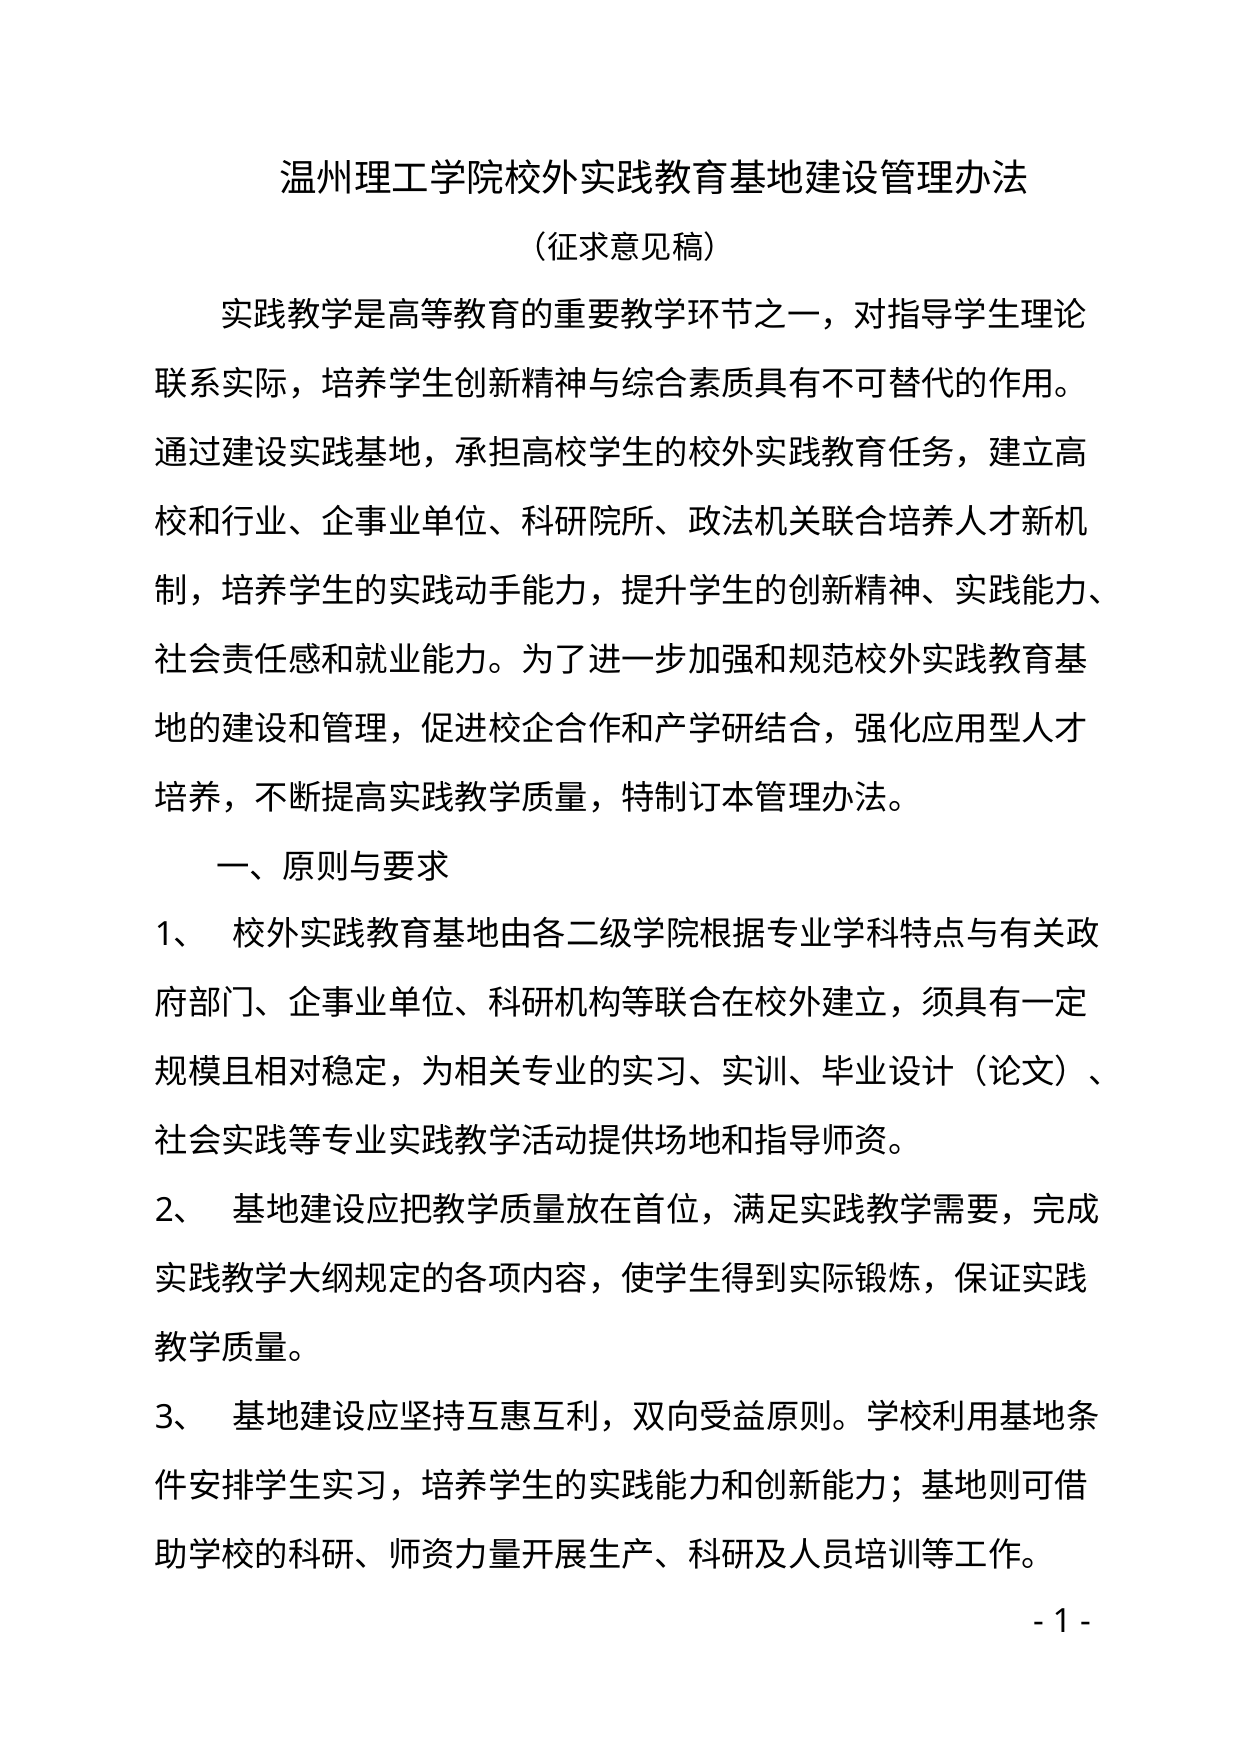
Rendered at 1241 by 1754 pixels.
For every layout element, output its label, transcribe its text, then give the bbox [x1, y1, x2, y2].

text 一、原则与要求 [216, 840, 1107, 888]
list 基地建设应把教学质量放在首位，满足实践教学需要，完成实践教学大纲规定的各项内容，使学生得到实际锻炼，保证实践教学质量。 [154, 1183, 1107, 1369]
text 温州理工学院校外实践教育基地建设管理办法 [201, 147, 1107, 202]
list 基地建设应坚持互惠互利，双向受益原则。学校利用基地条件安排学生实习，培养学生的实践能力和创新能力；基地则可借助学校的科研、师资力量开展生产、科研及人员培训等工作。 [154, 1390, 1107, 1576]
text 实践教学是高等教育的重要教学环节之一，对指导学生理论联系实际，培养学生创新精神与综合素质具有不可替代的作用。通过建设实践基地，承担高校学生的校外实践教育任务，建立高校和行业、企事业单位、科研院所、政法机关联合培养人才新机制，培养学生的实践动手能力，提升学生的创新精神、实践能力、社会责任感和就业能力。为了进一步加强和规范校外实践教育基地的建设和管理，促进校企合作和产学研结合，强化应用型人才培养，不断提高实践教学质量，特制订本管理办法。 [154, 288, 1107, 819]
text （征求意见稿） [145, 222, 1105, 268]
list 校外实践教育基地由各二级学院根据专业学科特点与有关政府部门、企事业单位、科研机构等联合在校外建立，须具有一定规模且相对稳定，为相关专业的实习、实训、毕业设计（论文）、社会实践等专业实践教学活动提供场地和指导师资。 [154, 906, 1107, 1162]
